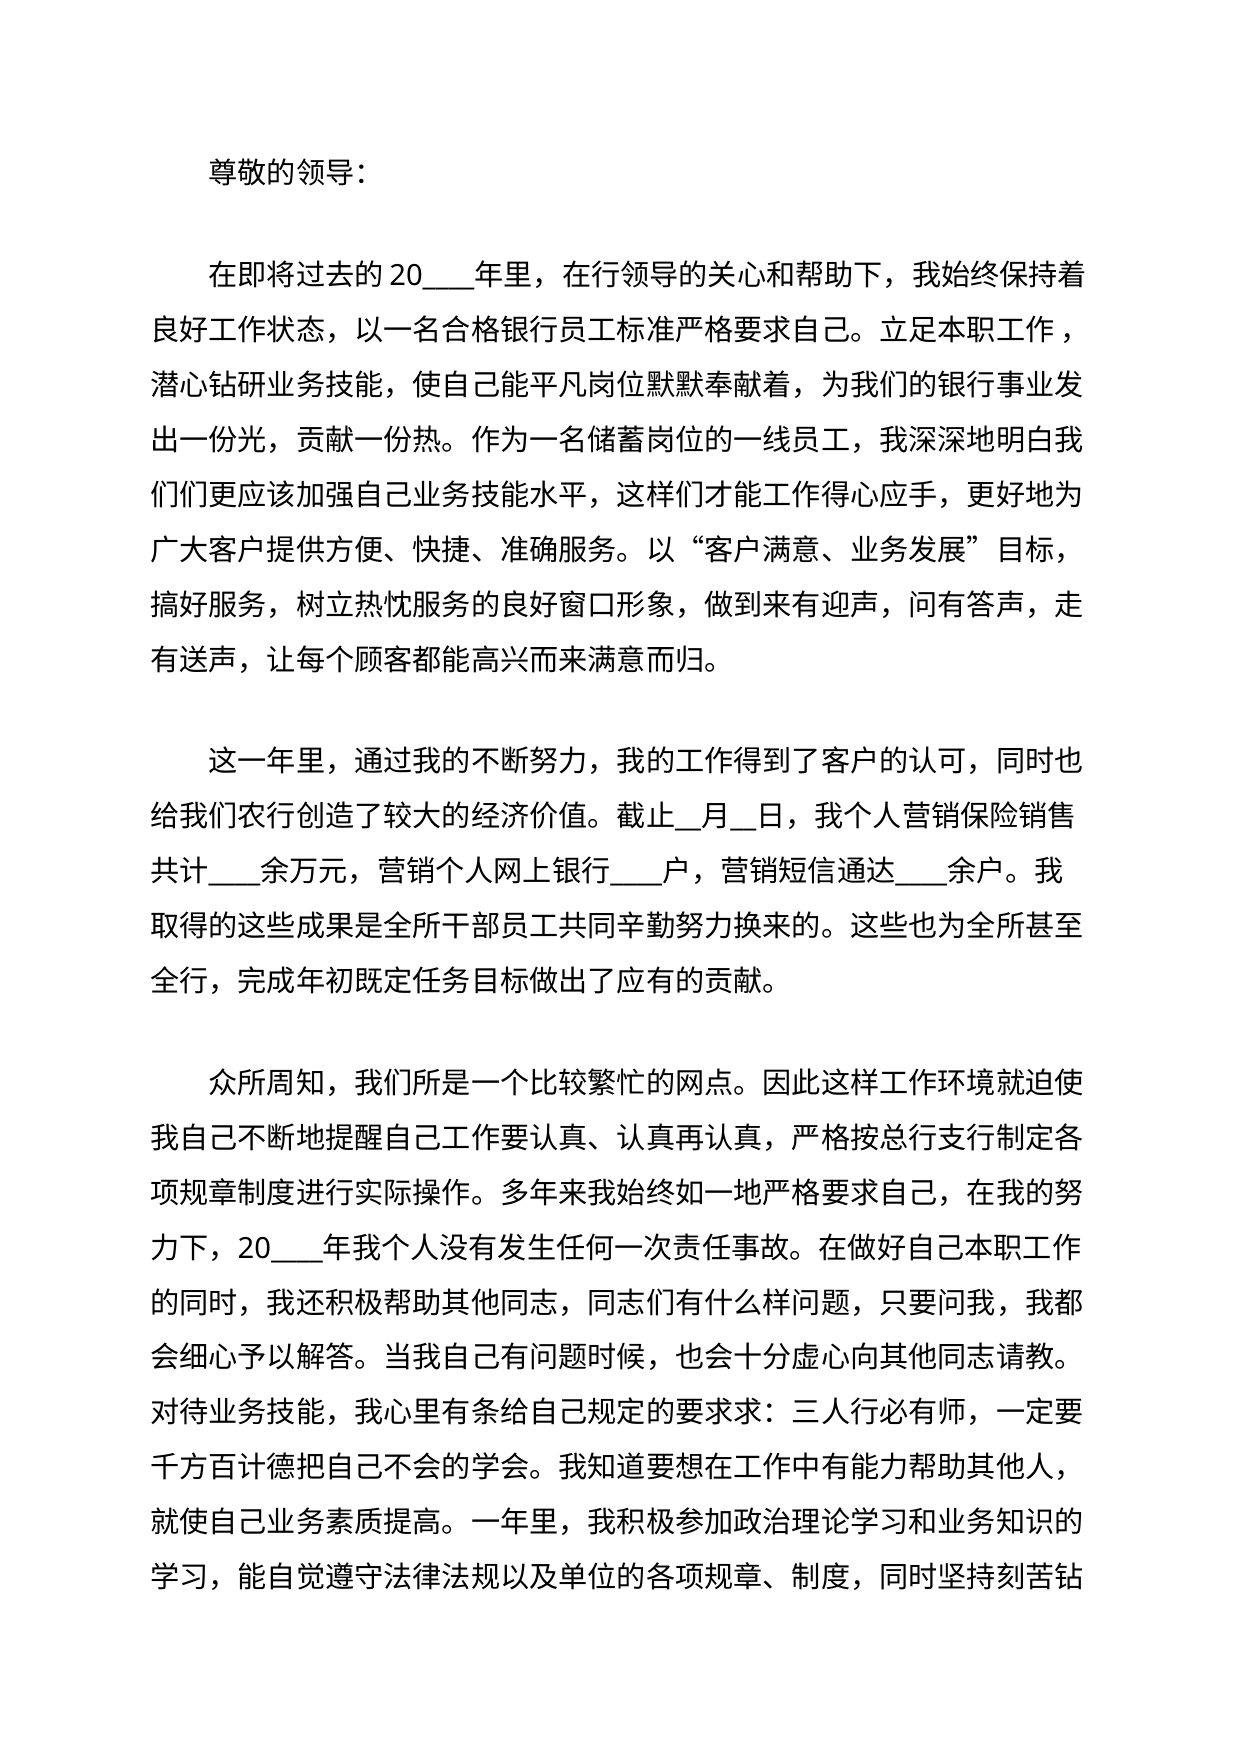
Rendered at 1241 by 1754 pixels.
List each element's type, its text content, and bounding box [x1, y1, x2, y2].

text 在即将过去的20____年里，在行领导的关心和帮助下，我始终保持着良好工作状态，以一名合格银行员工标准严格要求自己。立足本职工作 ，潜心钻研业务技能，使自己能平凡岗位默默奉献着，为我们的银行事业发出一份光，贡献一份热。作为一名储蓄岗位的一线员工，我深深地明白我们们更应该加强自己业务技能水平，这样们才能工作得心应手，更好地为广大客户提供方便、快捷、准确服务。以“客户满意、业务发展”目标，搞好服务，树立热忱服务的良好窗口形象，做到来有迎声，问有答声，走有送声，让每个顾客都能高兴而来满意而归。 [150, 252, 1090, 678]
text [150, 1059, 1090, 1596]
text 尊敬的领导： [150, 150, 1090, 192]
text 这一年里，通过我的不断努力，我的工作得到了客户的认可，同时也给我们农行创造了较大的经济价值。截止__月__日，我个人营销保险销售共计____余万元，营销个人网上银行____户，营销短信通达____余户。我取得的这些成果是全所干部员工共同辛勤努力换来的。这些也为全所甚至全行，完成年初既定任务目标做出了应有的贡献。 [150, 738, 1090, 1000]
